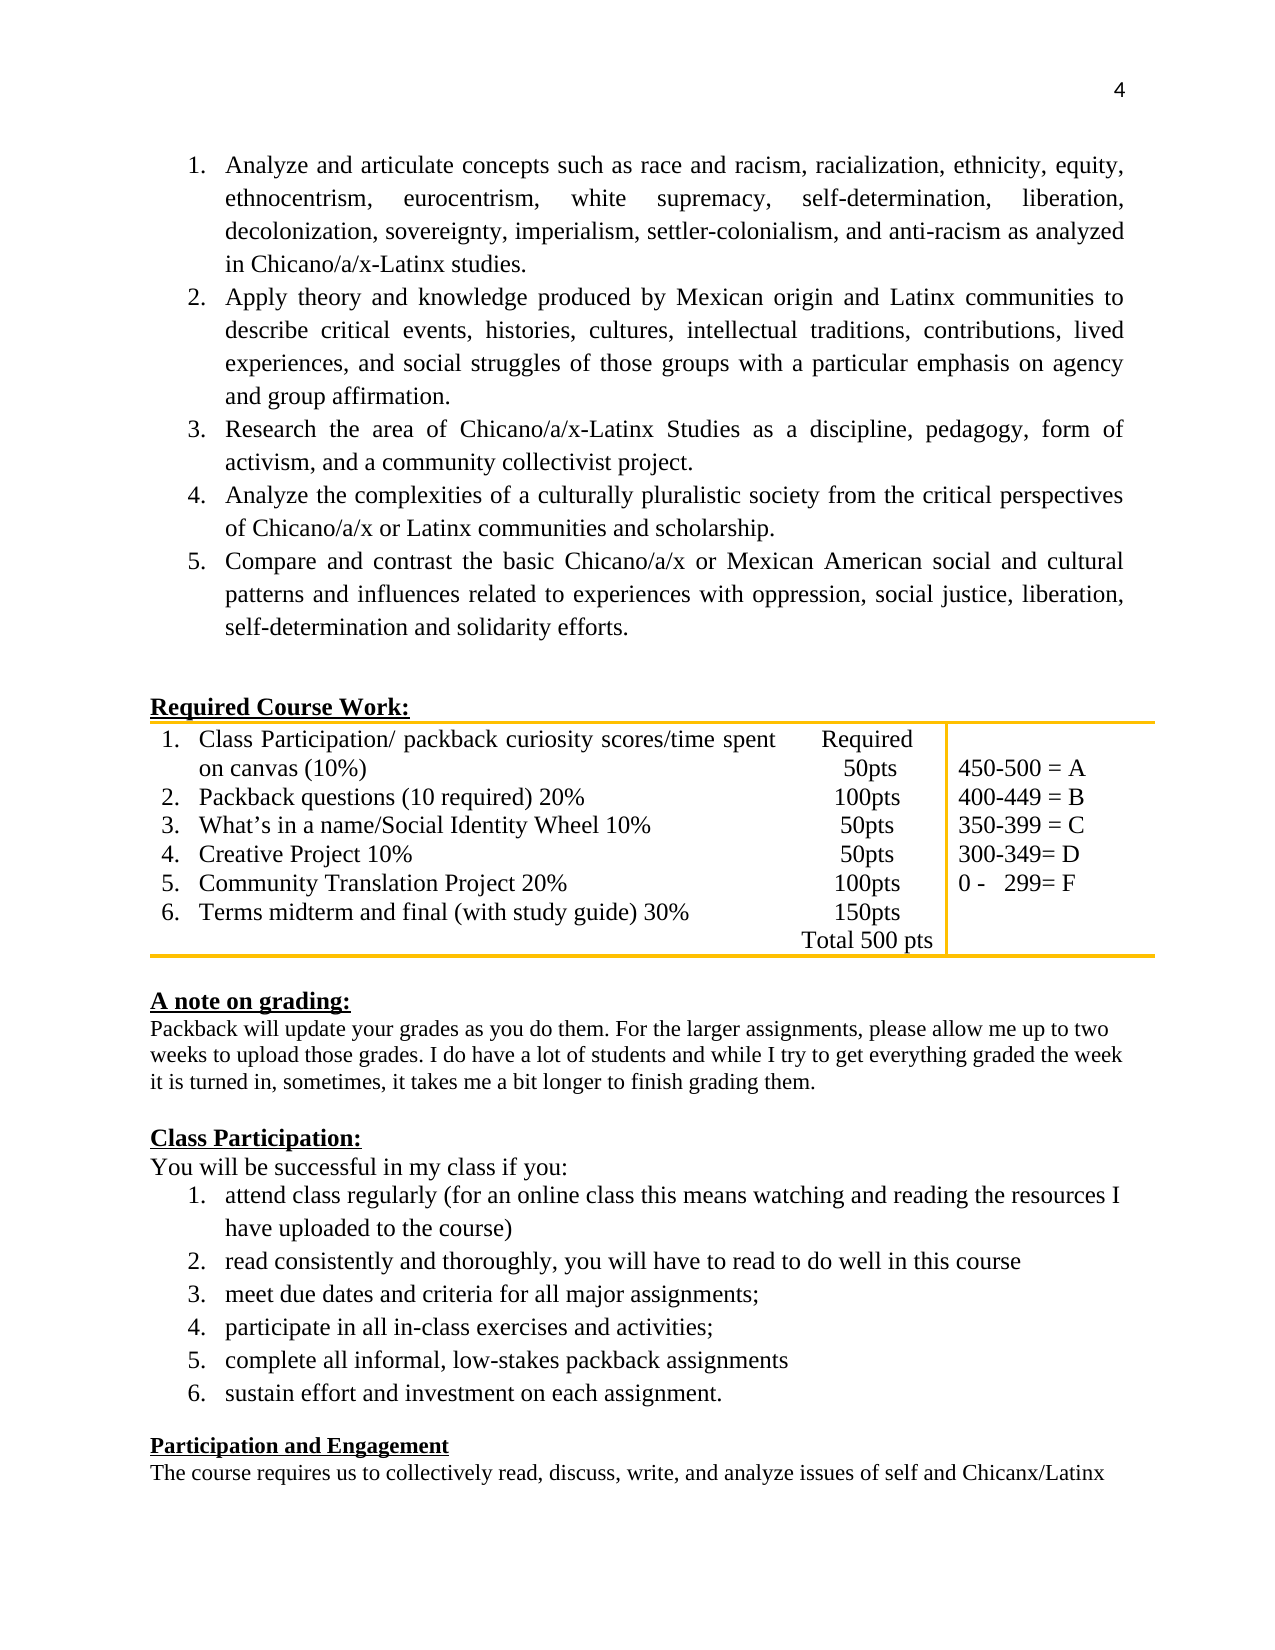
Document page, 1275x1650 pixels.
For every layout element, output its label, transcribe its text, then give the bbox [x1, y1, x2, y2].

table_header Required 50pts 100pts 50pts 50pts 100pts 150pts Total 500 pts [788, 724, 945, 954]
table_header 450-500 = A 400-449 = B 350-399 = C 300-349= D 0 - 299= F [948, 724, 1155, 954]
text Class Participation: [150, 1123, 1125, 1152]
text A note on grading: [150, 986, 1125, 1015]
list participate in all in-class exercises and activities; [187, 1312, 1125, 1341]
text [150, 1459, 1125, 1485]
list read consistently and thoroughly, you will have to read to do well in this course [187, 1246, 1125, 1275]
text You will be successful in my class if you: [150, 1152, 1125, 1180]
list meet due dates and criteria for all major assignments; [187, 1279, 1125, 1308]
table_header Class Participation/ packback curiosity scores/time spent on canvas (10%) Packback questions (10 required) 20% What’s in a name/Social Identity Wheel 10% Creative Project 10% Community Translation Project 20% Terms midterm and final (with study guide) 30% [150, 724, 787, 954]
text Participation and Engagement [150, 1432, 1125, 1459]
list attend class regularly (for an online class this means watching and reading the resources I have uploaded to the course) [187, 1180, 1125, 1242]
list Analyze the complexities of a culturally pluralistic society from the critical perspectives of Chicano/a/x or Latinx communities and scholarship. [187, 480, 1125, 542]
list sustain effort and investment on each assignment. [187, 1378, 1125, 1407]
list Research the area of Chicano/a/x-Latinx Studies as a discipline, pedagogy, form of activism, and a community collectivist project. [187, 414, 1125, 476]
list complete all informal, low-stakes packback assignments [187, 1345, 1125, 1374]
list Compare and contrast the basic Chicano/a/x or Mexican American social and cultural patterns and influences related to experiences with oppression, social justice, liberation, self-determination and solidarity efforts. [187, 546, 1125, 641]
text Packback will update your grades as you do them. For the larger assignments, please allow me up to two weeks to upload those grades. I do have a lot of students and while I try to get everything graded the week it is turned in, sometimes, it takes me a bit longer to finish grading them. [150, 1015, 1125, 1094]
list Analyze and articulate concepts such as race and racism, racialization, ethnicity, equity, ethnocentrism, eurocentrism, white supremacy, self-determination, liberation, decolonization, sovereignty, imperialism, settler-colonialism, and anti-racism as analyzed in Chicano/a/x-Latinx studies. [187, 150, 1125, 278]
list Apply theory and knowledge produced by Mexican origin and Latinx communities to describe critical events, histories, cultures, intellectual traditions, contributions, lived experiences, and social struggles of those groups with a particular emphasis on agency and group affirmation. [187, 282, 1125, 410]
text Required Course Work: [150, 692, 1125, 721]
